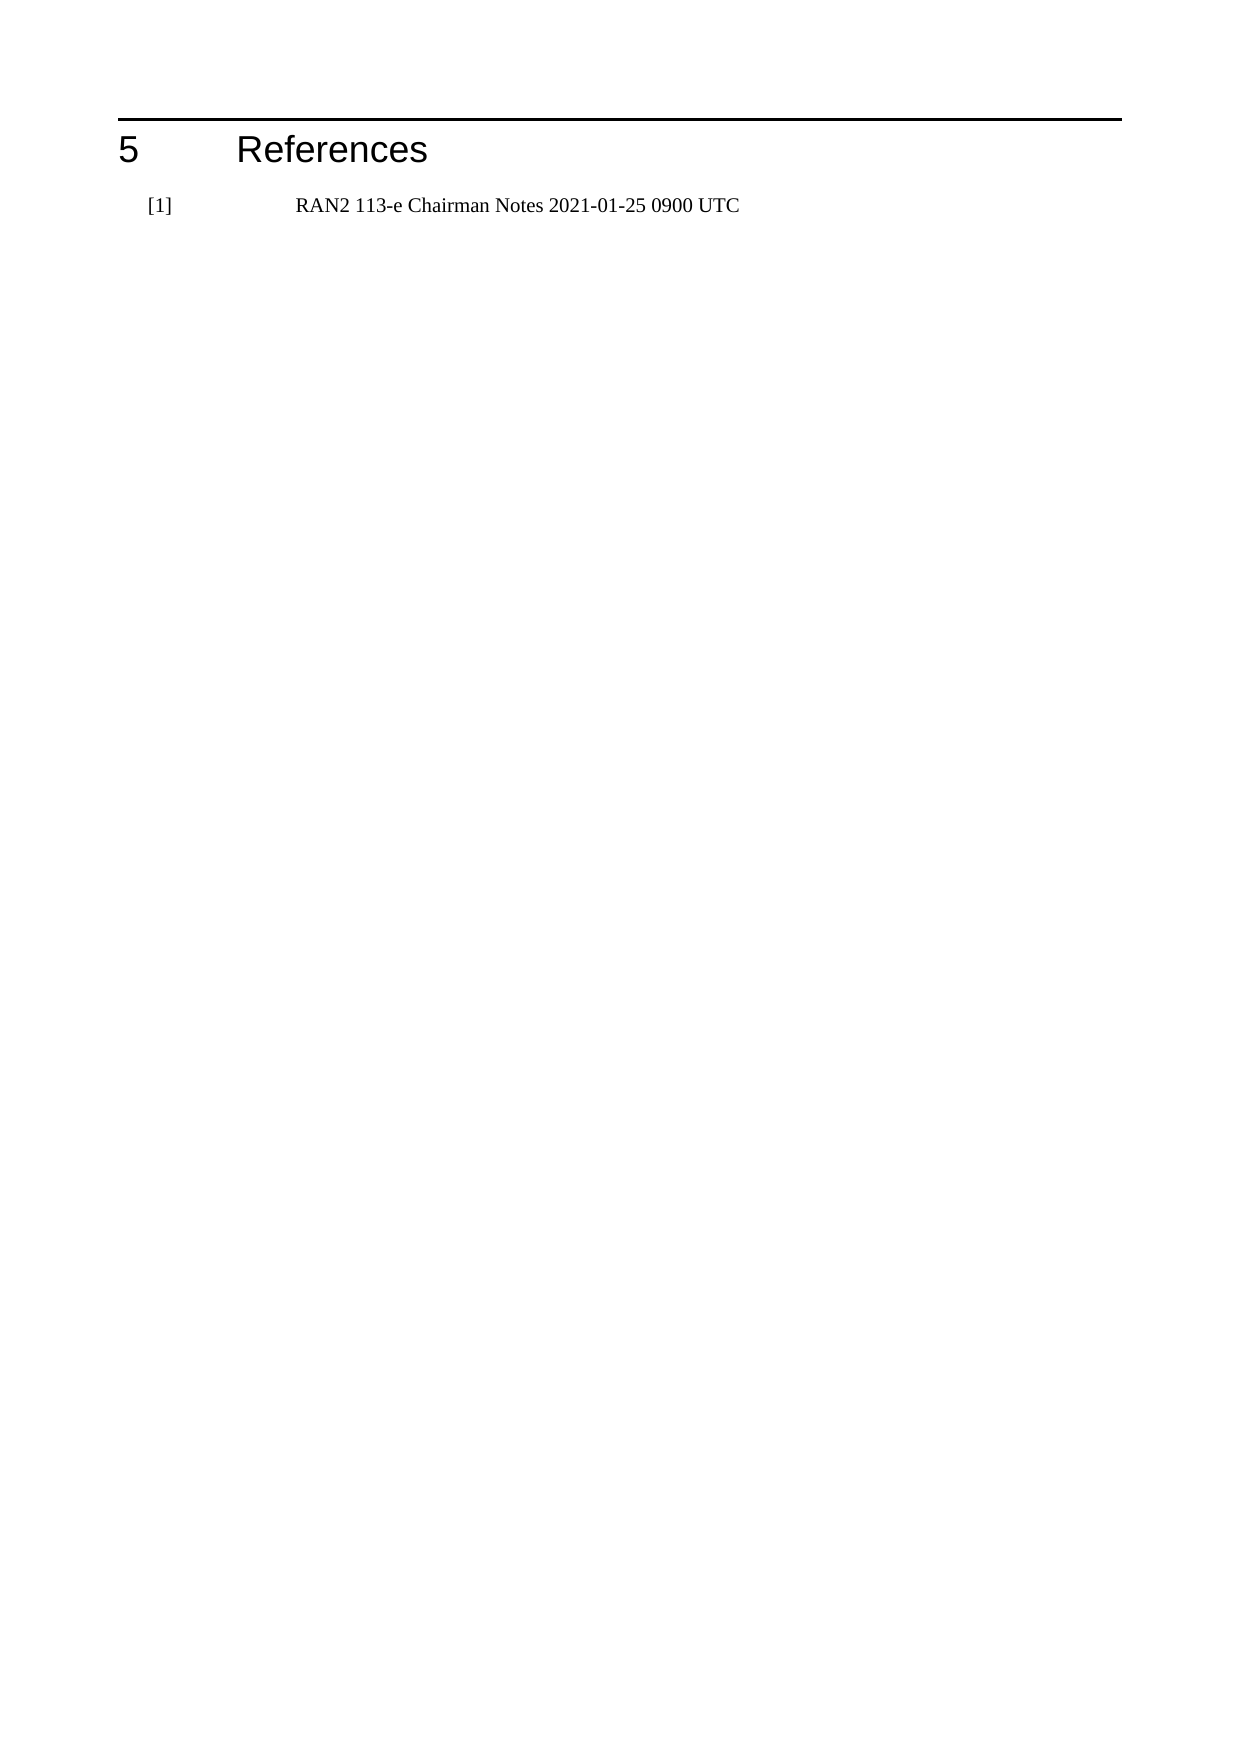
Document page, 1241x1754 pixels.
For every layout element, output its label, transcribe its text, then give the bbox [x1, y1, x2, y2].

subtitle 5 References [118, 121, 1122, 171]
text [1] RAN2 113-e Chairman Notes 2021-01-25 0900 UTC [148, 193, 1122, 217]
